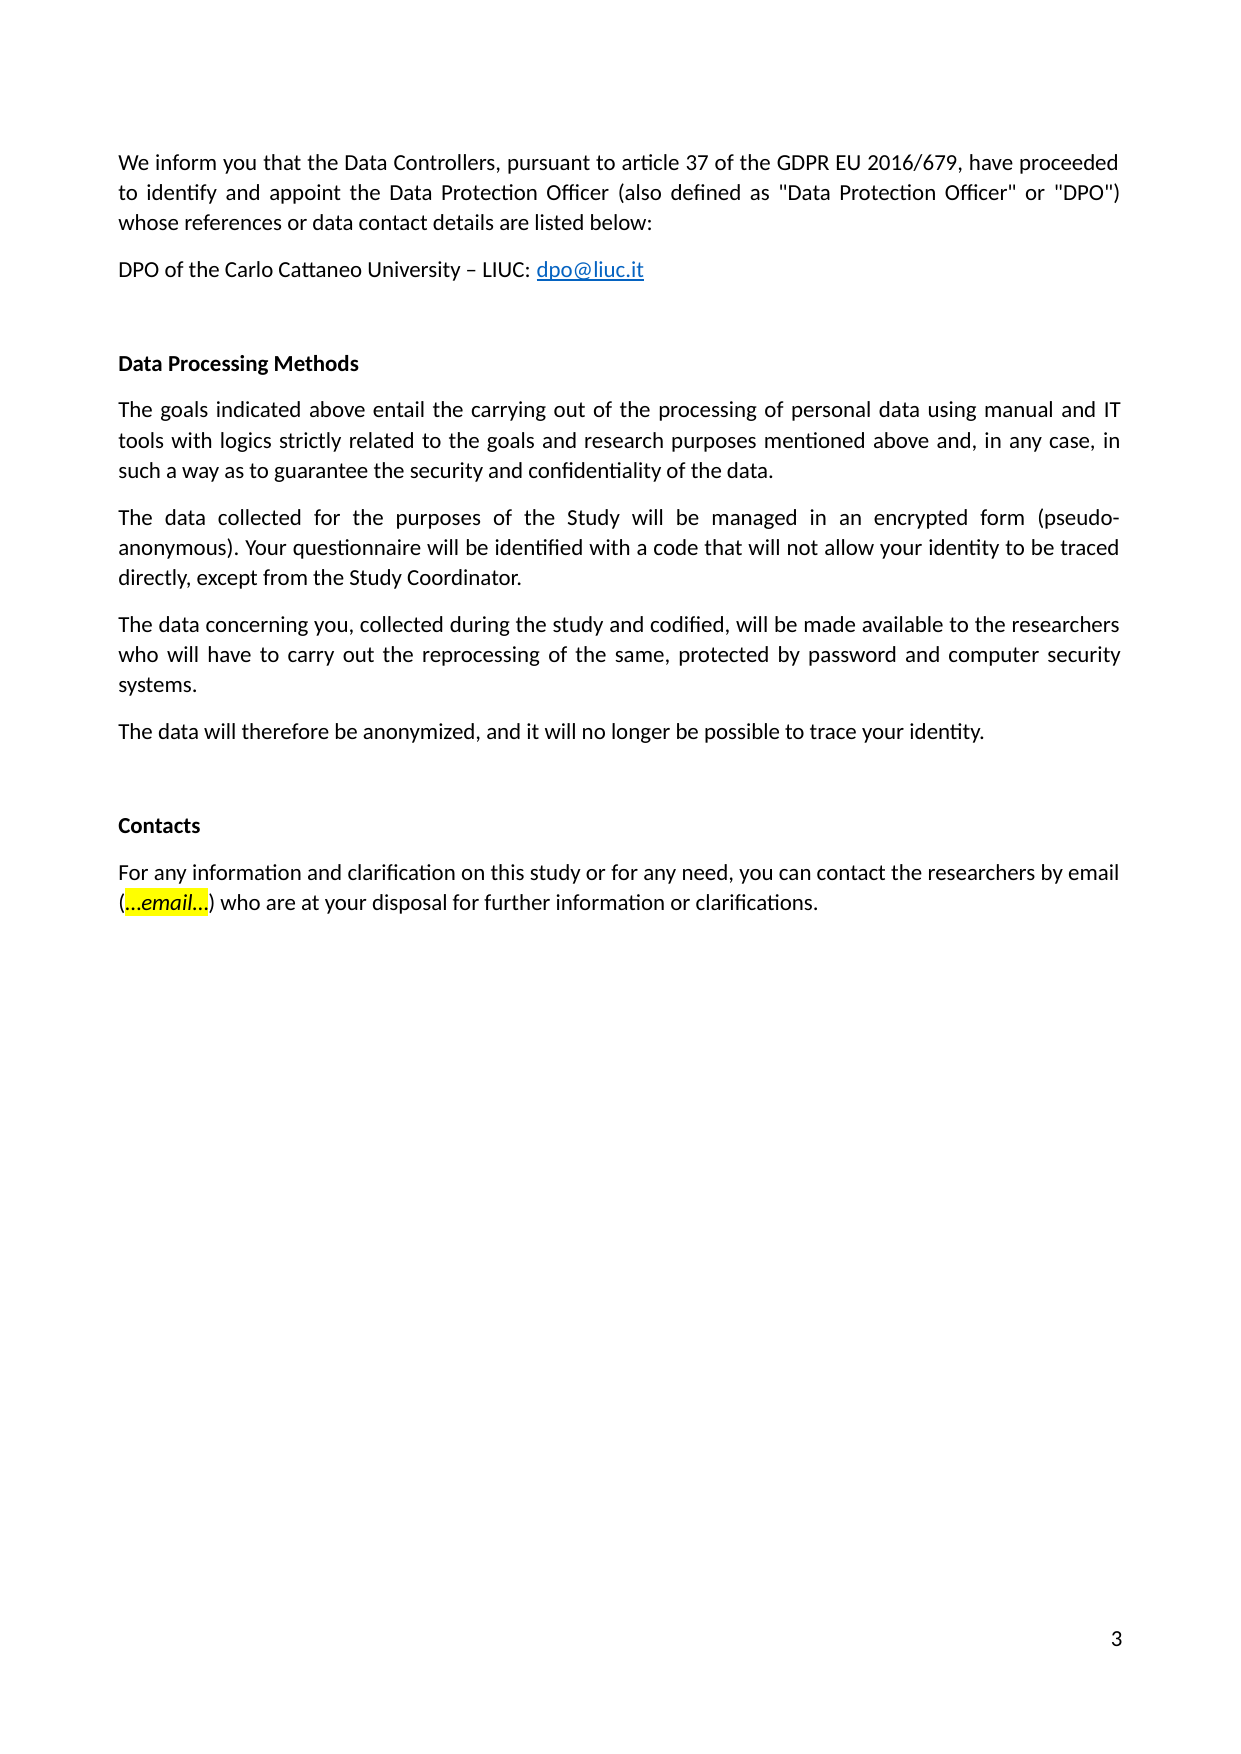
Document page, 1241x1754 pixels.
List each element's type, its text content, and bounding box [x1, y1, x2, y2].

text The data collected for the purposes of the Study will be managed in an encrypted form (pseudo-anonymous). Your questionnaire will be identified with a code that will not allow your identity to be traced directly, except from the Study Coordinator. [118, 503, 1122, 591]
text The goals indicated above entail the carrying out of the processing of personal data using manual and IT tools with logics strictly related to the goals and research purposes mentioned above and, in any case, in such a way as to guarantee the security and confidentiality of the data. [118, 396, 1122, 484]
text For any information and clarification on this study or for any need, you can contact the researchers by email (…email…) who are at your disposal for further information or clarifications. [118, 858, 1122, 916]
text Contacts [118, 811, 1122, 839]
text Data Processing Methods [118, 349, 1122, 377]
text The data concerning you, collected during the study and codified, will be made available to the researchers who will have to carry out the reprocessing of the same, protected by password and computer security systems. [118, 610, 1122, 698]
text The data will therefore be anonymized, and it will no longer be possible to trace your identity. [118, 717, 1122, 745]
text DPO of the Carlo Cattaneo University – LIUC: dpo@liuc.it [118, 255, 1122, 283]
text We inform you that the Data Controllers, pursuant to article 37 of the GDPR EU 2016/679, have proceeded to identify and appoint the Data Protection Officer (also defined as "Data Protection Officer" or "DPO") whose references or data contact details are listed below: [118, 148, 1122, 236]
